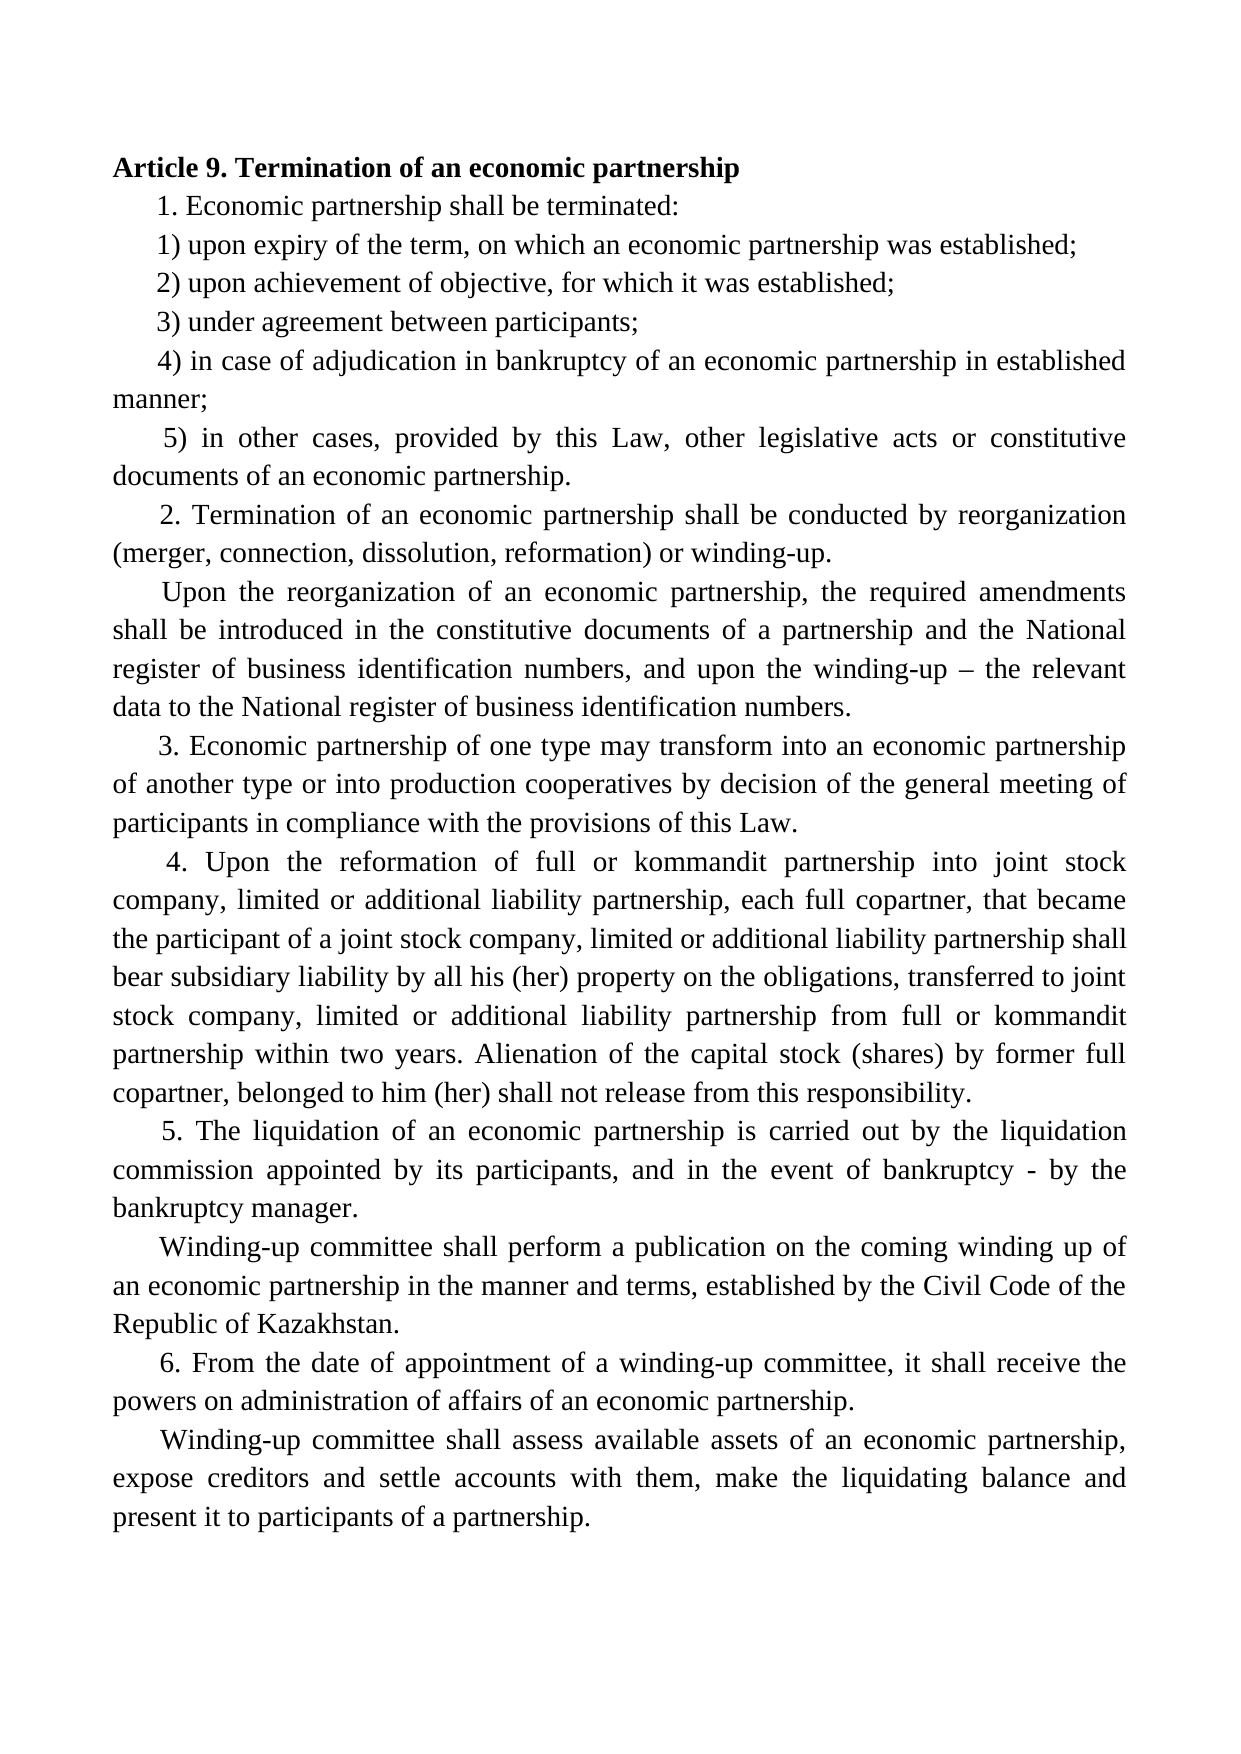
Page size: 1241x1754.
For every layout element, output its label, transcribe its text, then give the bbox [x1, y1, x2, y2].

text 5) in other cases, provided by this Law, other legislative acts or constitutive documents of an economic partnership. [112, 420, 1128, 492]
text Winding-up committee shall assess available assets of an economic partnership, expose creditors and settle accounts with them, make the liquidating balance and present it to participants of a partnership. [112, 1422, 1128, 1532]
text 4) in case of adjudication in bankruptcy of an economic partnership in established manner; [112, 343, 1128, 415]
text 1) upon expiry of the term, on which an economic partnership was established; [112, 227, 1128, 261]
text 4. Upon the reformation of full or kommandit partnership into joint stock company, limited or additional liability partnership, each full copartner, that became the participant of a joint stock company, limited or additional liability partnership shall bear subsidiary liability by all his (her) property on the obligations, transferred to joint stock company, limited or additional liability partnership from full or kommandit partnership within two years. Alienation of the capital stock (shares) by former full copartner, belonged to him (her) shall not release from this responsibility. [112, 844, 1128, 1108]
text 3) under agreement between participants; [112, 304, 1128, 338]
text 2. Termination of an economic partnership shall be conducted by reorganization (merger, connection, dissolution, reformation) or winding-up. [112, 497, 1128, 569]
text 1. Economic partnership shall be terminated: [112, 188, 1128, 222]
text 5. The liquidation of an economic partnership is carried out by the liquidation commission appointed by its participants, and in the event of bankruptcy - by the bankruptcy manager. [112, 1113, 1128, 1224]
text 2) upon achievement of objective, for which it was established; [112, 266, 1128, 299]
text Winding-up committee shall perform a publication on the coming winding up of an economic partnership in the manner and terms, established by the Civil Code of the Republic of Kazakhstan. [112, 1229, 1128, 1340]
text Article 9. Termination of an economic partnership [112, 150, 1128, 183]
text 6. From the date of appointment of a winding-up committee, it shall receive the powers on administration of affairs of an economic partnership. [112, 1345, 1128, 1417]
text 3. Economic partnership of one type may transform into an economic partnership of another type or into production cooperatives by decision of the general meeting of participants in compliance with the provisions of this Law. [112, 728, 1128, 839]
text Upon the reorganization of an economic partnership, the required amendments shall be introduced in the constitutive documents of a partnership and the National register of business identification numbers, and upon the winding-up – the relevant data to the National register of business identification numbers. [112, 574, 1128, 723]
